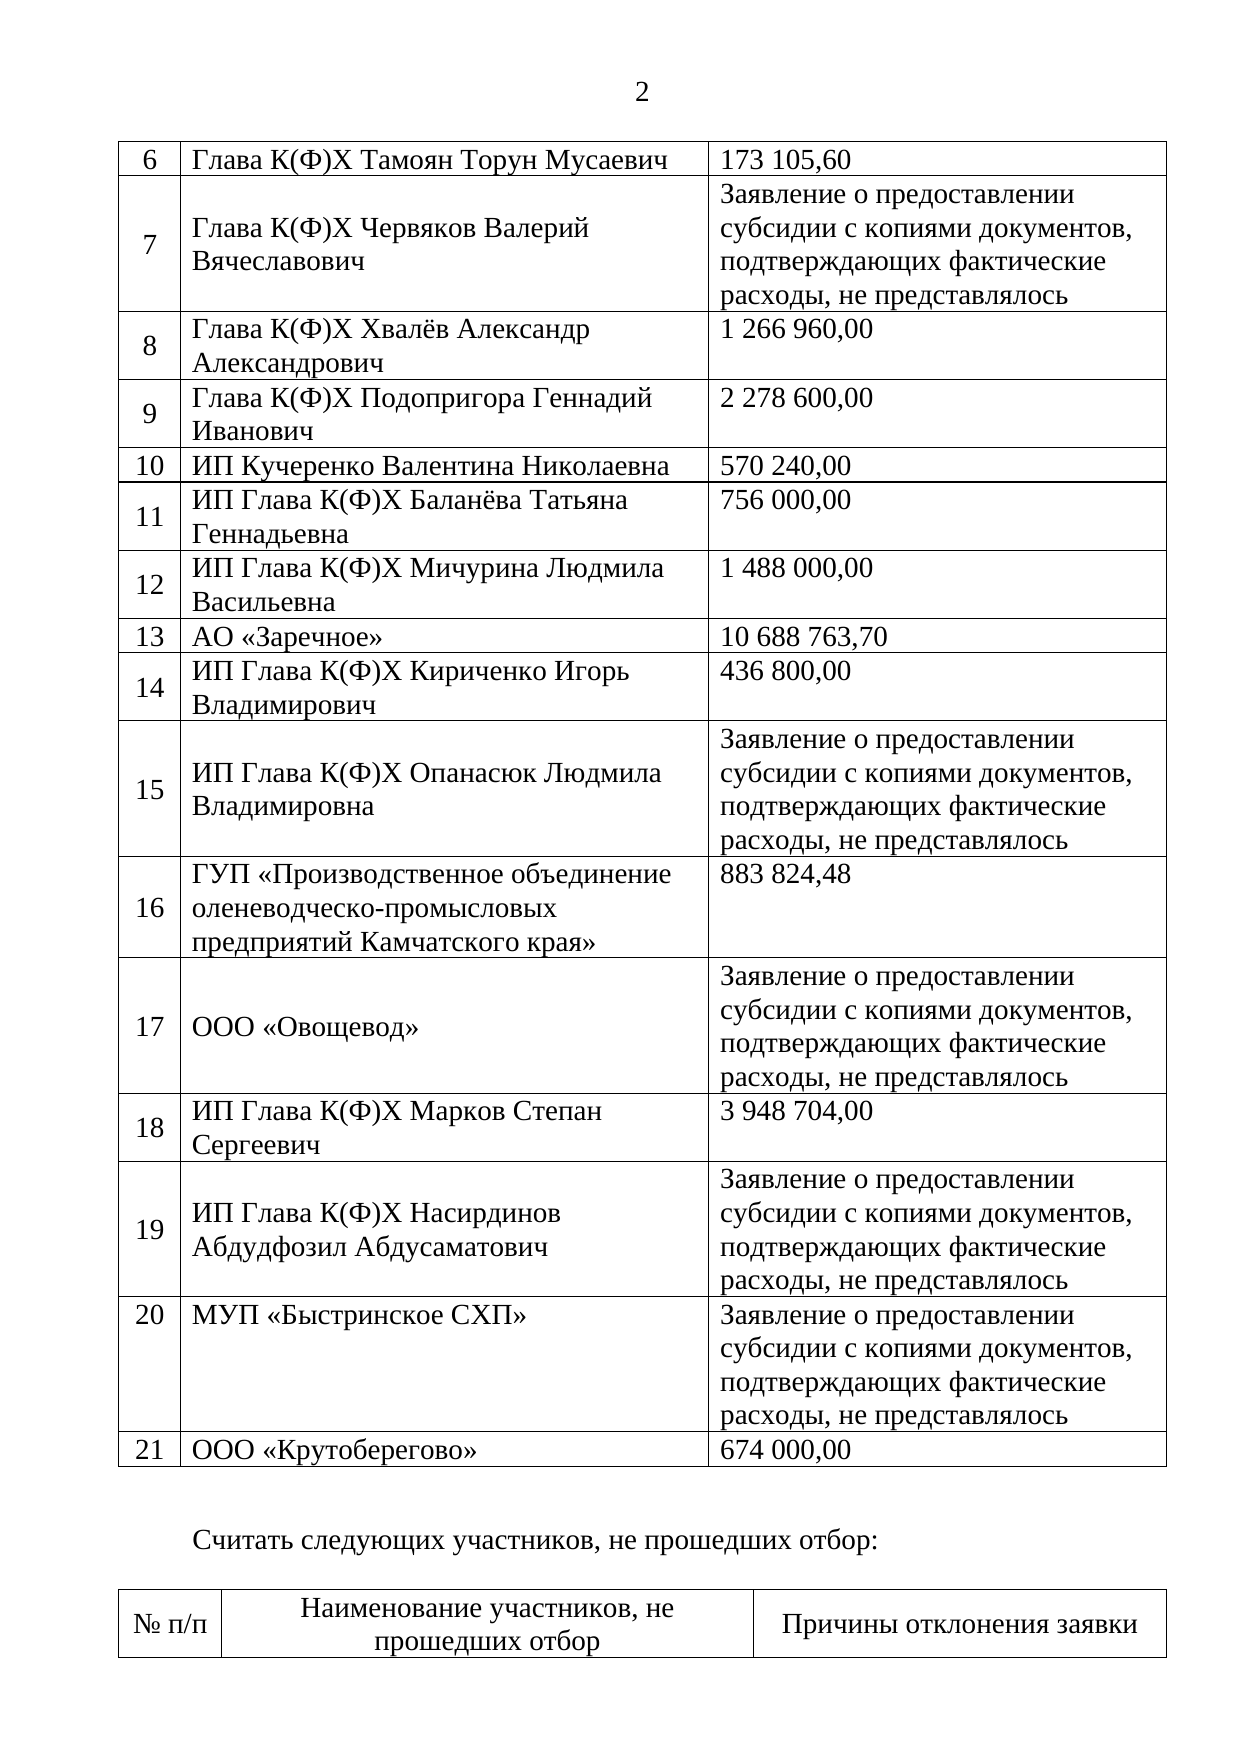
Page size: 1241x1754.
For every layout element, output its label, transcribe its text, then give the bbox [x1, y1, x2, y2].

table_cell 11 [119, 483, 180, 549]
table_cell 6 [119, 142, 180, 175]
table_cell Заявление о предоставлении субсидии с копиями документов, подтверждающих фактические расходы, не представлялось [709, 958, 1166, 1092]
table_cell 9 [119, 380, 180, 447]
table_cell 436 800,00 [709, 653, 1166, 720]
table_cell ИП Глава К(Ф)Х Опанасюк Людмила Владимировна [181, 721, 708, 856]
text Считать следующих участников, не прошедших отбор: [118, 1522, 1167, 1555]
table_cell Заявление о предоставлении субсидии с копиями документов, подтверждающих фактические расходы, не представлялось [709, 1297, 1166, 1431]
table_cell МУП «Быстринское СХП» [181, 1297, 708, 1431]
table_cell 10 688 763,70 [709, 619, 1166, 652]
table_cell 10 [119, 448, 180, 481]
table_cell 1 488 000,00 [709, 551, 1166, 618]
table_cell ИП Кучеренко Валентина Николаевна [181, 448, 708, 481]
table_cell ИП Глава К(Ф)Х Марков Степан Сергеевич [181, 1094, 708, 1161]
table_cell ООО «Овощевод» [181, 958, 708, 1092]
table_header Наименование участников, не прошедших отбор [222, 1590, 753, 1657]
table_cell 20 [119, 1297, 180, 1431]
table_cell 15 [119, 721, 180, 856]
table_cell ИП Глава К(Ф)Х Баланёва Татьяна Геннадьевна [181, 483, 708, 549]
table_cell ООО «Крутоберегово» [181, 1432, 708, 1466]
table_cell Глава К(Ф)Х Червяков Валерий Вячеславович [181, 176, 708, 311]
table_cell 674 000,00 [709, 1432, 1166, 1466]
table_cell 3 948 704,00 [709, 1094, 1166, 1161]
table_cell 1 266 960,00 [709, 312, 1166, 379]
table_cell ГУП «Производственное объединение оленеводческо-промысловых предприятий Камчатского края» [181, 857, 708, 957]
table_cell 756 000,00 [709, 483, 1166, 549]
table_cell 13 [119, 619, 180, 652]
table_cell Заявление о предоставлении субсидии с копиями документов, подтверждающих фактические расходы, не представлялось [709, 1162, 1166, 1296]
table_cell Заявление о предоставлении субсидии с копиями документов, подтверждающих фактические расходы, не представлялось [709, 721, 1166, 856]
table_header Причины отклонения заявки [754, 1590, 1166, 1657]
table_cell 17 [119, 958, 180, 1092]
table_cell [709, 176, 1166, 311]
table_cell ИП Глава К(Ф)Х Мичурина Людмила Васильевна [181, 551, 708, 618]
table_cell Глава К(Ф)Х Подопригора Геннадий Иванович [181, 380, 708, 447]
table_cell 8 [119, 312, 180, 379]
table_cell 7 [119, 176, 180, 311]
table_cell АО «Заречное» [181, 619, 708, 652]
table_header № п/п [119, 1590, 221, 1657]
table_cell 19 [119, 1162, 180, 1296]
table_cell 16 [119, 857, 180, 957]
table_cell 883 824,48 [709, 857, 1166, 957]
table_cell 14 [119, 653, 180, 720]
table_cell 12 [119, 551, 180, 618]
table_cell 18 [119, 1094, 180, 1161]
table_cell Глава К(Ф)Х Хвалёв Александр Александрович [181, 312, 708, 379]
table_cell 21 [119, 1432, 180, 1466]
table_cell 570 240,00 [709, 448, 1166, 481]
table_cell ИП Глава К(Ф)Х Кириченко Игорь Владимирович [181, 653, 708, 720]
table_cell 2 278 600,00 [709, 380, 1166, 447]
table_cell Глава К(Ф)Х Тамоян Торун Мусаевич [181, 142, 708, 175]
table_cell 173 105,60 [709, 142, 1166, 175]
table_cell ИП Глава К(Ф)Х Насирдинов Абдудфозил Абдусаматович [181, 1162, 708, 1296]
